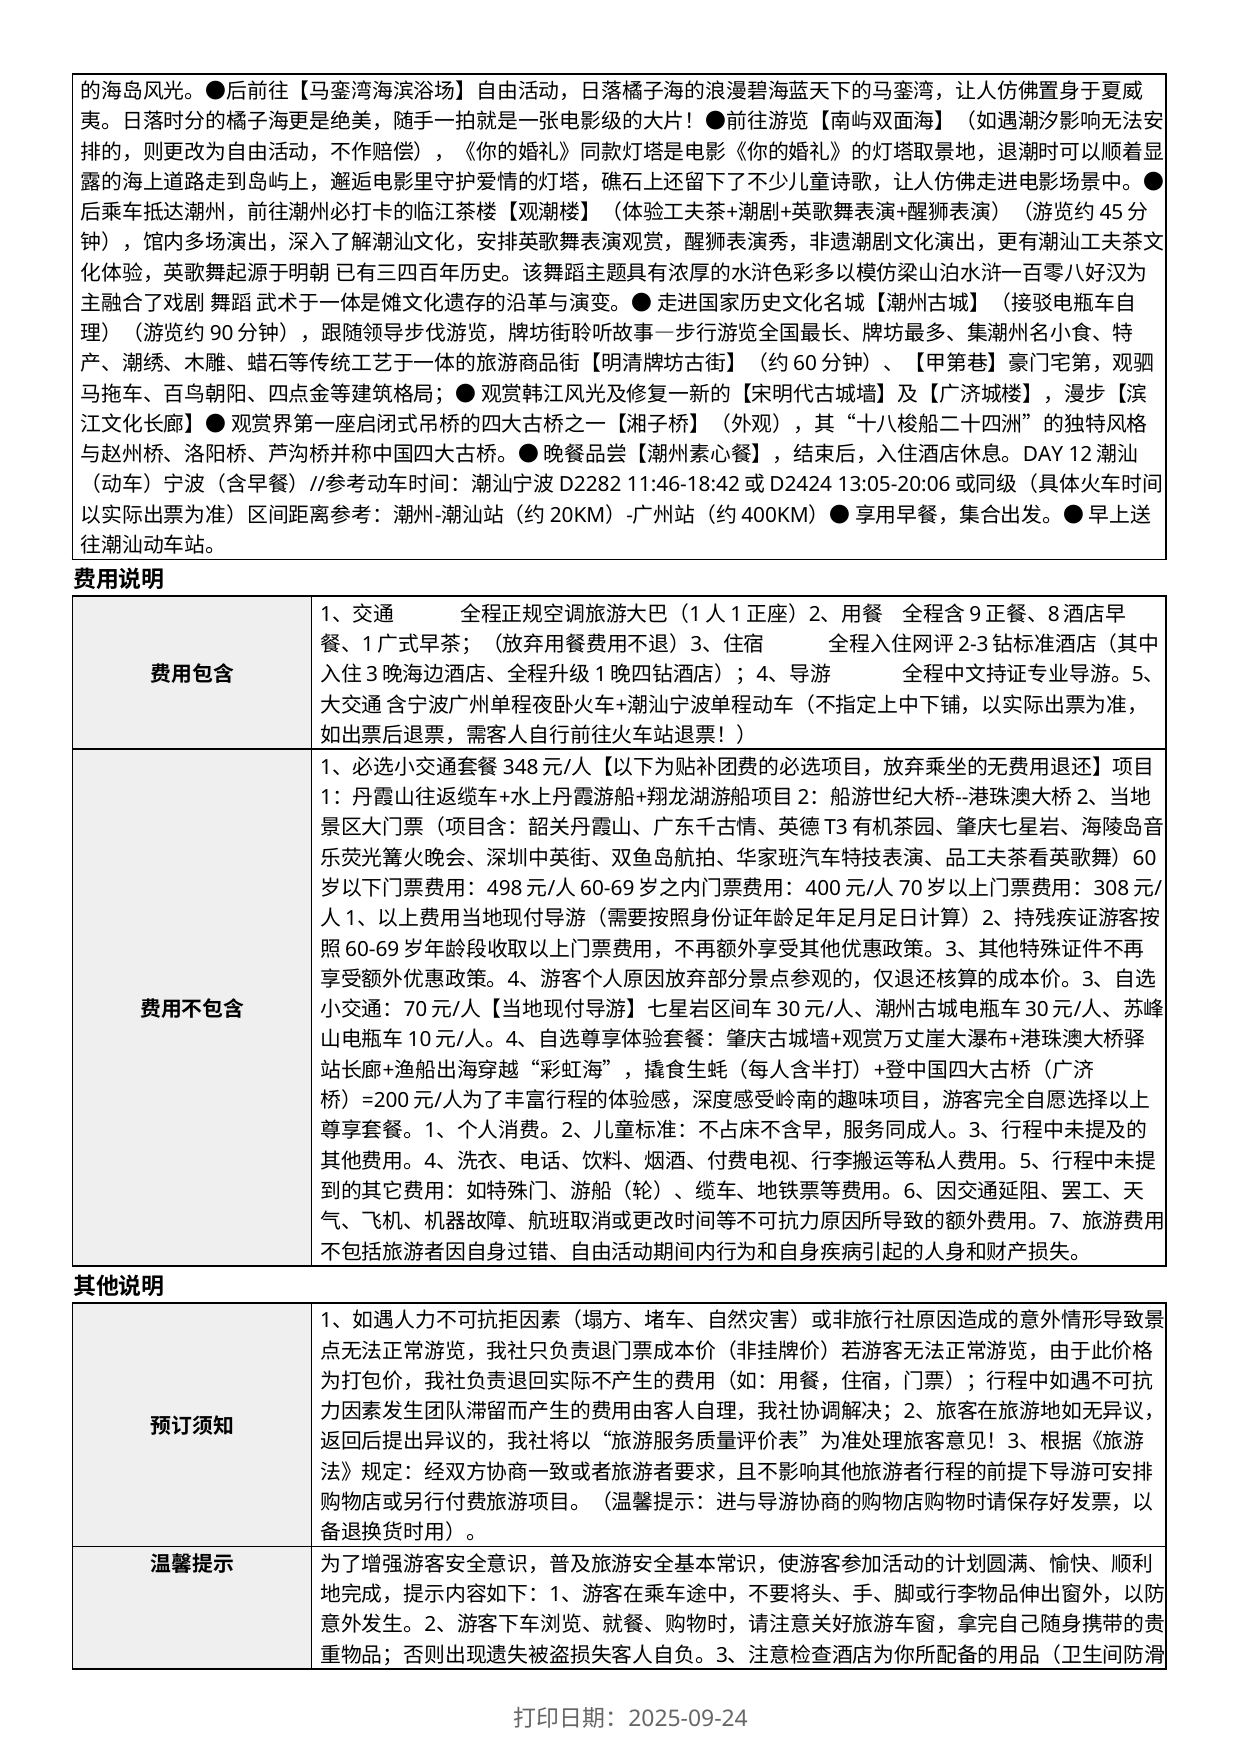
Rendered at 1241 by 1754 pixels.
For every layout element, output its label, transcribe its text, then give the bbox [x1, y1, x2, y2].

text 费用说明 [73, 561, 1167, 594]
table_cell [312, 1547, 1165, 1668]
table_header 1、如遇人力不可抗拒因素（塌方、堵车、自然灾害）或非旅行社原因造成的意外情形导致景点无法正常游览，我社只负责退门票成本价（非挂牌价）若游客无法正常游览，由于此价格为打包价，我社负责退回实际不产生的费用（如：用餐，住宿，门票）；行程中如遇不可抗力因素发生团队滞留而产生的费用由客人自理，我社协调解决； [312, 1304, 1165, 1546]
table_cell 1、必选小交通套餐348元/人【以下为贴补团费的必选项目，放弃乘坐的无费用退还】 [312, 750, 1165, 1265]
table_header 费用包含 [73, 597, 311, 748]
text 其他说明 [73, 1268, 1167, 1301]
table_header 1、交通 全程正规空调旅游大巴（1人1正座） [312, 597, 1165, 748]
table_cell 温馨提示 [73, 1547, 311, 1668]
table_header 预订须知 [73, 1304, 311, 1546]
table_cell 费用不包含 [73, 750, 311, 1265]
table_cell DAY 1-2 [73, 75, 1165, 558]
